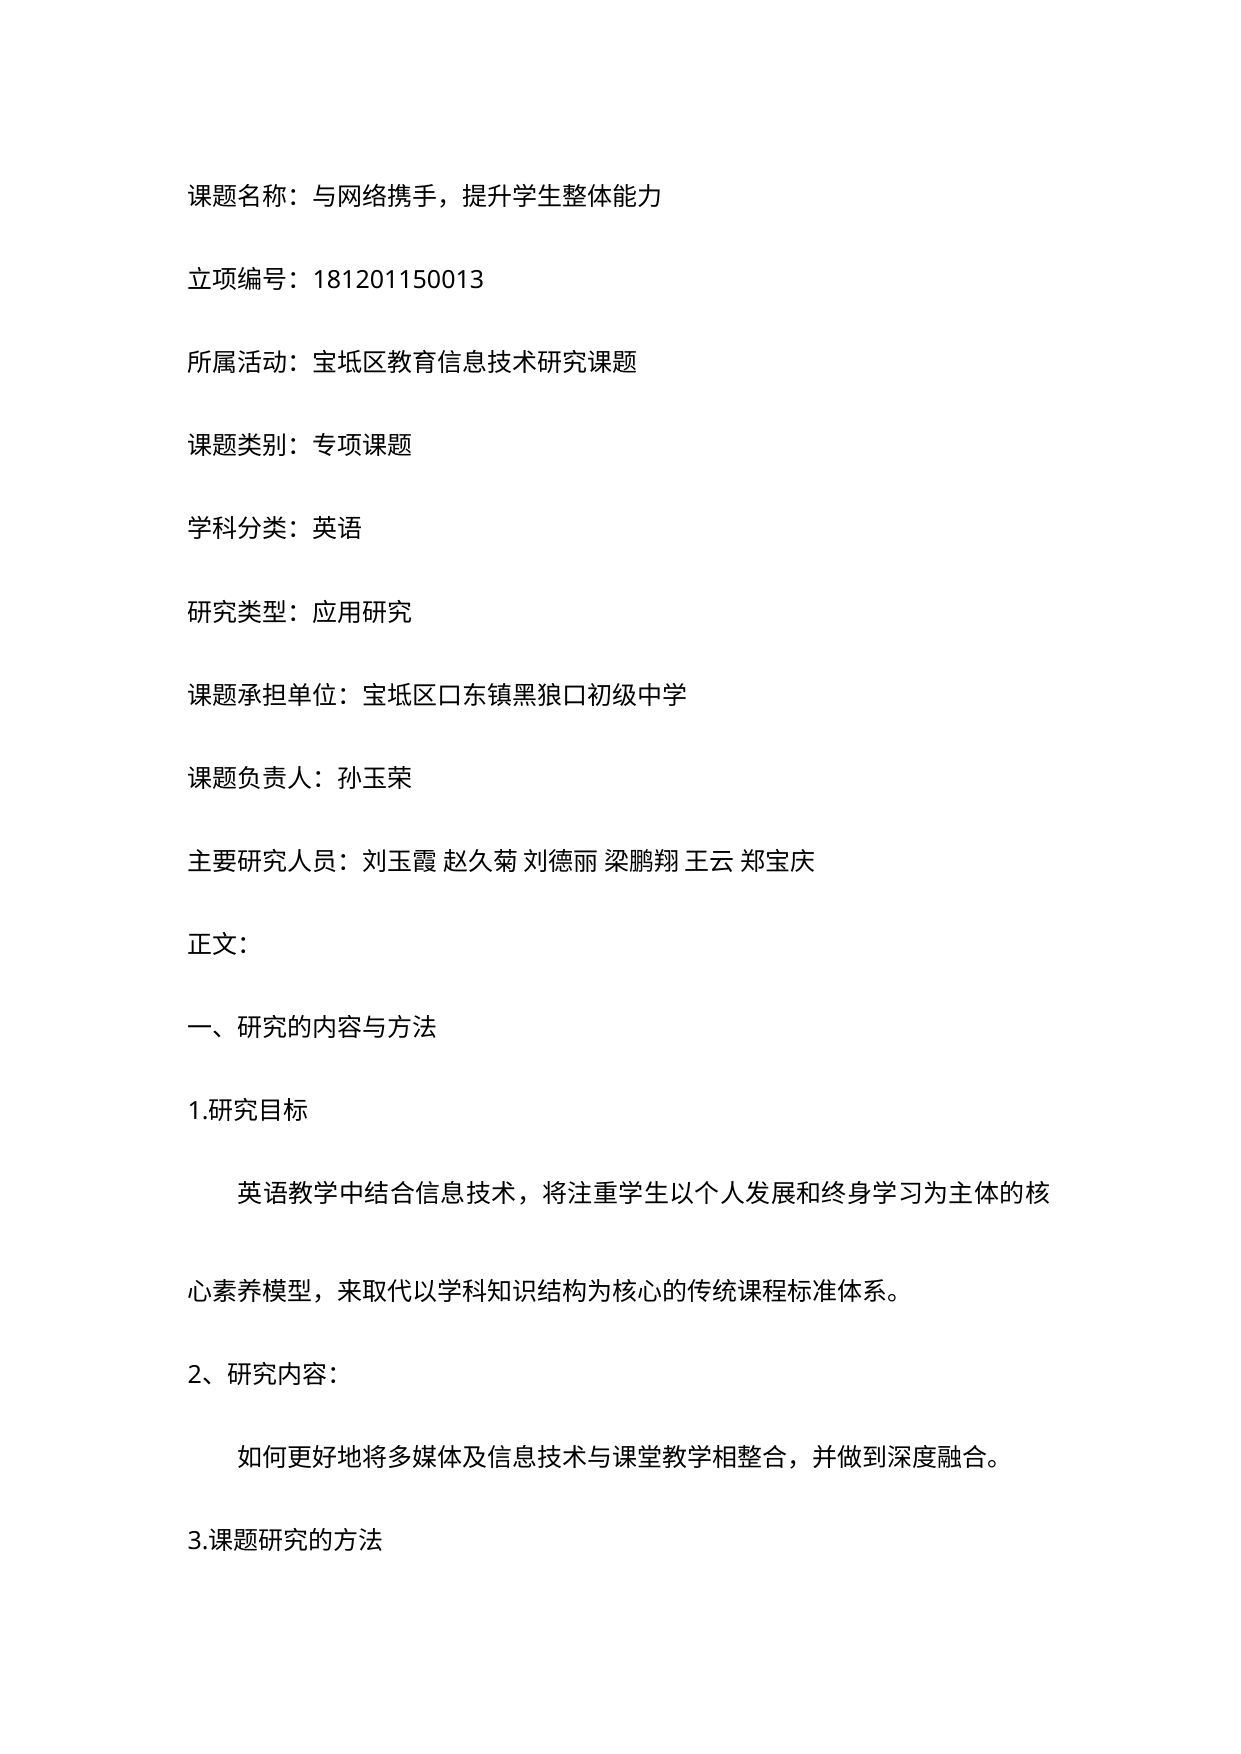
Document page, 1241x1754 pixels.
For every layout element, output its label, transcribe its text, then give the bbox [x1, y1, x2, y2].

text 1.研究目标 [187, 1076, 1053, 1141]
text 立项编号：181201150013 [187, 245, 1053, 310]
text 一、研究的内容与方法 [187, 993, 1053, 1058]
text 课题负责人：孙玉荣 [187, 744, 1053, 809]
text 3.课题研究的方法 [187, 1506, 1053, 1571]
text 如何更好地将多媒体及信息技术与课堂教学相整合，并做到深度融合。 [187, 1423, 1053, 1488]
text 课题承担单位：宝坻区口东镇黑狼口初级中学 [187, 661, 1053, 726]
text 主要研究人员：刘玉霞 赵久菊 刘德丽 梁鹏翔 王云 郑宝庆 [187, 827, 1053, 892]
text 课题类别：专项课题 [187, 411, 1053, 476]
text 英语教学中结合信息技术，将注重学生以个人发展和终身学习为主体的核心素养模型，来取代以学科知识结构为核心的传统课程标准体系。 [187, 1159, 1053, 1322]
text 学科分类：英语 [187, 494, 1053, 559]
text 所属活动：宝坻区教育信息技术研究课题 [187, 328, 1053, 393]
text 正文： [187, 910, 1053, 975]
text 研究类型：应用研究 [187, 578, 1053, 643]
text 课题名称：与网络携手，提升学生整体能力 [187, 162, 1053, 227]
text 2、研究内容： [187, 1340, 1053, 1405]
